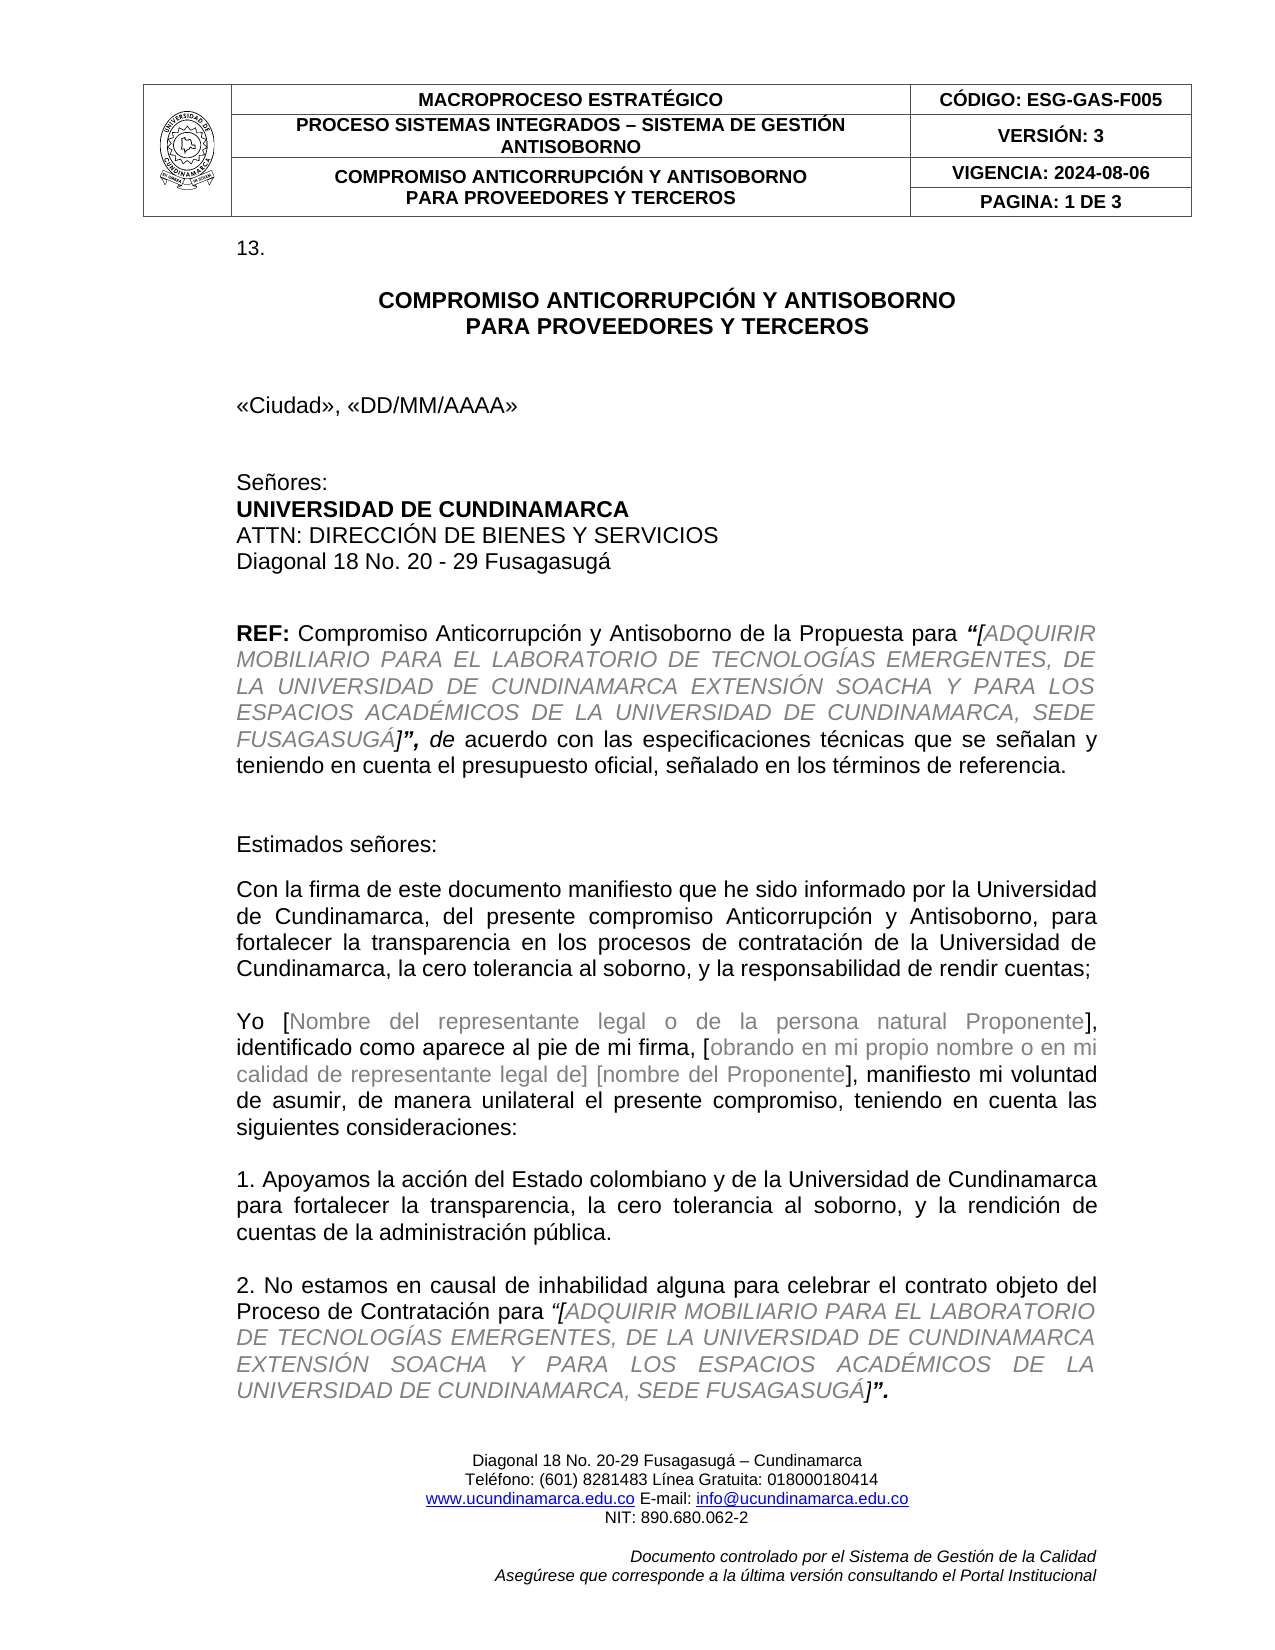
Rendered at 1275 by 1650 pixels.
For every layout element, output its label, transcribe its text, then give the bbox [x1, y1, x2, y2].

text UNIVERSIDAD DE CUNDINAMARCA [236, 496, 1098, 522]
text Con la firma de este documento manifiesto que he sido informado por la Universidad de Cundinamarca, del presente compromiso Anticorrupción y Antisoborno, para fortalecer la transparencia en los procesos de contratación de la Universidad de Cundinamarca, la cero tolerancia al soborno, y la responsabilidad de rendir cuentas; [236, 876, 1098, 982]
text 1. Apoyamos la acción del Estado colombiano y de la Universidad de Cundinamarca para fortalecer la transparencia, la cero tolerancia al soborno, y la rendición de cuentas de la administración pública. [236, 1166, 1098, 1245]
text «Ciudad», «DD/MM/AAAA» [236, 392, 1098, 418]
picture [159, 111, 215, 190]
text Diagonal 18 No. 20 - 29 Fusagasugá [236, 548, 1098, 574]
text COMPROMISO ANTICORRUPCIÓN Y ANTISOBORNO [236, 287, 1098, 313]
text Estimados señores: [236, 831, 1098, 857]
text 2. No estamos en causal de inhabilidad alguna para celebrar el contrato objeto del Proceso de Contratación para “[ADQUIRIR MOBILIARIO PARA EL LABORATORIO DE TECNOLOGÍAS EMERGENTES, DE LA UNIVERSIDAD DE CUNDINAMARCA EXTENSIÓN SOACHA Y PARA LOS ESPACIOS ACADÉMICOS DE LA UNIVERSIDAD DE CUNDINAMARCA, SEDE FUSAGASUGÁ]”. [236, 1272, 1098, 1403]
text Yo [Nombre del representante legal o de la persona natural Proponente], identificado como aparece al pie de mi firma, [obrando en mi propio nombre o en mi calidad de representante legal de] [nombre del Proponente], manifiesto mi voluntad de asumir, de manera unilateral el presente compromiso, teniendo en cuenta las siguientes consideraciones: [236, 1008, 1098, 1140]
text 13. [236, 236, 1098, 260]
text ATTN: DIRECCIÓN DE BIENES Y SERVICIOS [236, 522, 1098, 548]
text PARA PROVEEDORES Y TERCEROS [236, 313, 1098, 339]
text REF: Compromiso Anticorrupción y Antisoborno de la Propuesta para “[ADQUIRIR MOBILIARIO PARA EL LABORATORIO DE TECNOLOGÍAS EMERGENTES, DE LA UNIVERSIDAD DE CUNDINAMARCA EXTENSIÓN SOACHA Y PARA LOS ESPACIOS ACADÉMICOS DE LA UNIVERSIDAD DE CUNDINAMARCA, SEDE FUSAGASUGÁ]”, de acuerdo con las especificaciones técnicas que se señalan y teniendo en cuenta el presupuesto oficial, señalado en los términos de referencia. [236, 620, 1098, 778]
text Señores: [236, 469, 1098, 496]
